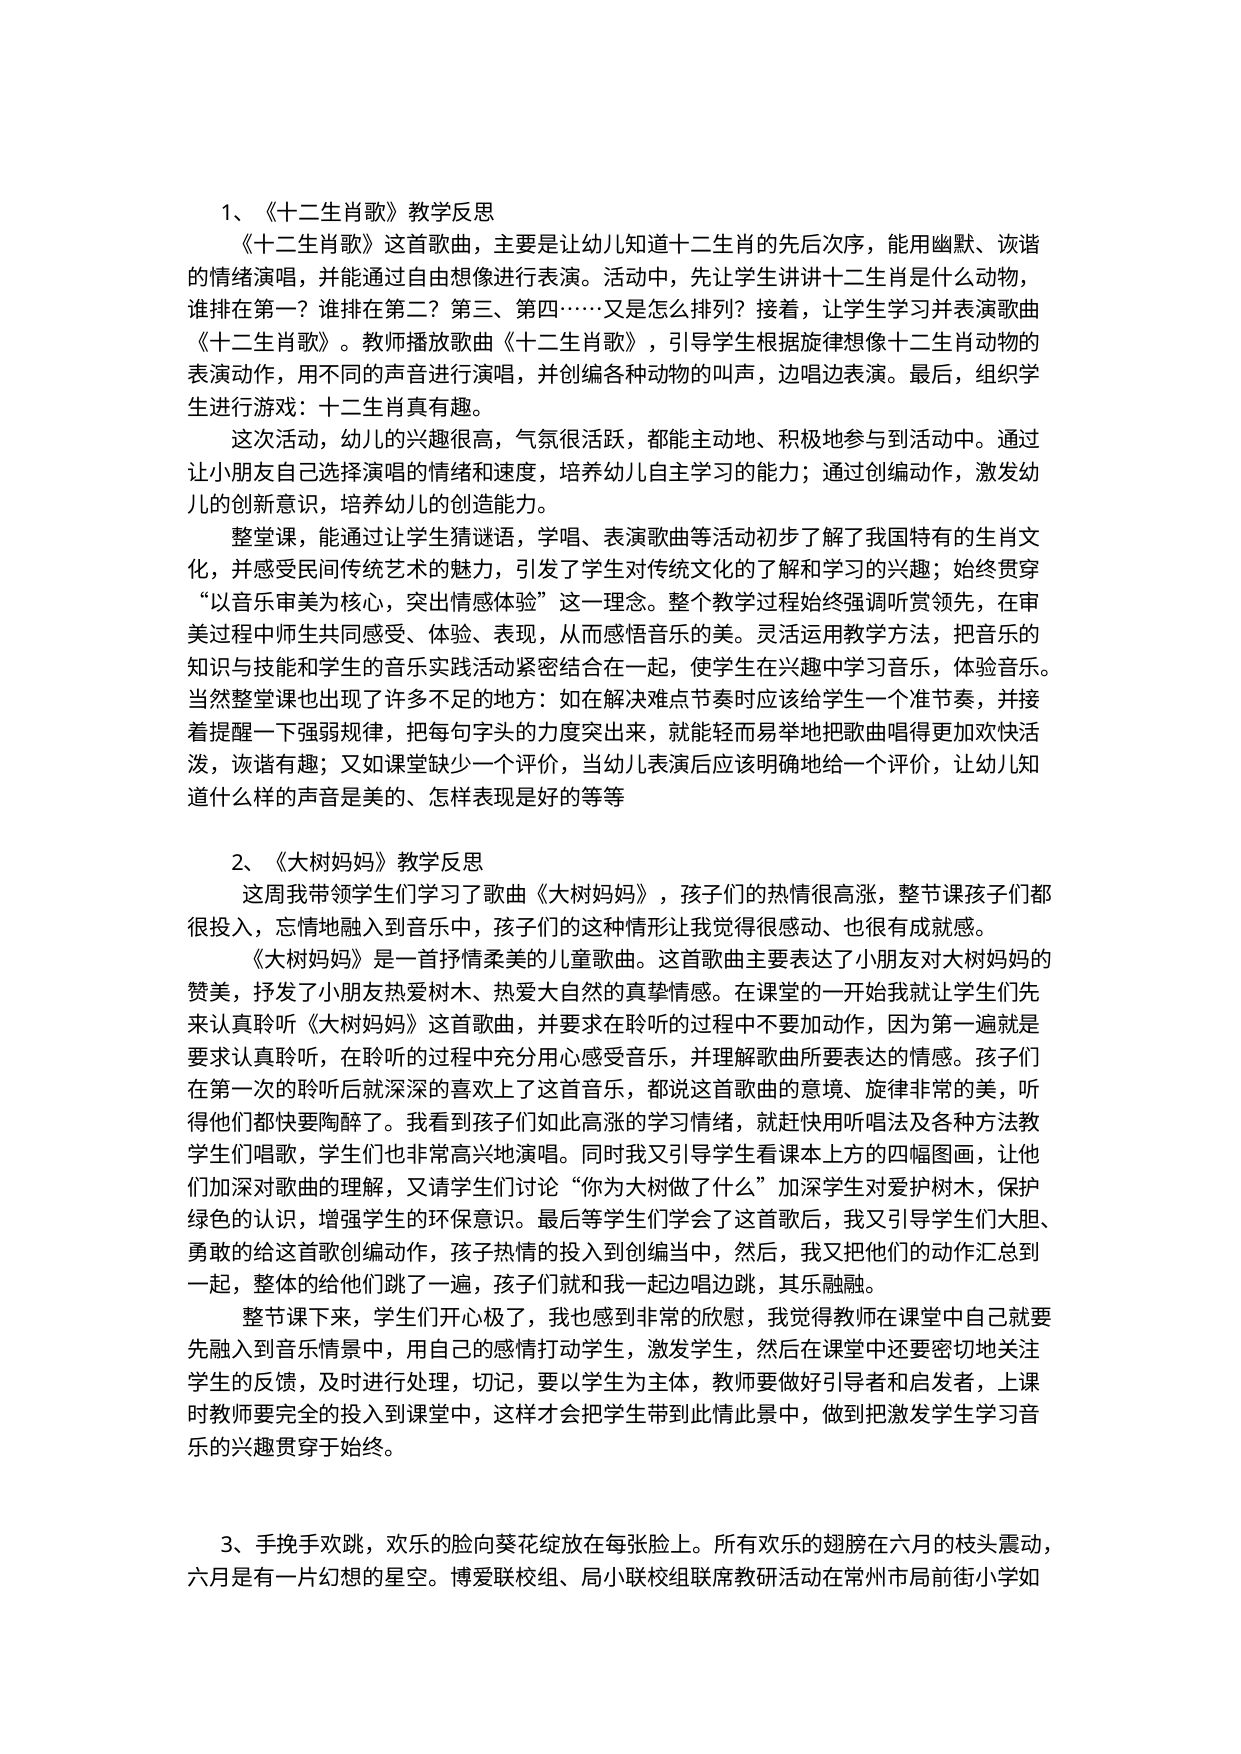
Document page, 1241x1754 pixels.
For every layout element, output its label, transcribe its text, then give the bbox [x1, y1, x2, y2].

text 《大树妈妈》是一首抒情柔美的儿童歌曲。这首歌曲主要表达了小朋友对大树妈妈的赞美，抒发了小朋友热爱树木、热爱大自然的真挚情感。在课堂的一开始我就让学生们先来认真聆听《大树妈妈》这首歌曲，并要求在聆听的过程中不要加动作，因为第一遍就是要求认真聆听，在聆听的过程中充分用心感受音乐，并理解歌曲所要表达的情感。孩子们在第一次的聆听后就深深的喜欢上了这首音乐，都说这首歌曲的意境、旋律非常的美，听得他们都快要陶醉了。我看到孩子们如此高涨的学习情绪，就赶快用听唱法及各种方法教学生们唱歌，学生们也非常高兴地演唱。同时我又引导学生看课本上方的四幅图画，让他们加深对歌曲的理解，又请学生们讨论“你为大树做了什么”加深学生对爱护树木，保护绿色的认识，增强学生的环保意识。最后等学生们学会了这首歌后，我又引导学生们大胆、勇敢的给这首歌创编动作，孩子热情的投入到创编当中，然后，我又把他们的动作汇总到一起，整体的给他们跳了一遍，孩子们就和我一起边唱边跳，其乐融融。 [187, 942, 1053, 1299]
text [187, 1527, 1053, 1592]
text 这次活动，幼儿的兴趣很高，气氛很活跃，都能主动地、积极地参与到活动中。通过让小朋友自己选择演唱的情绪和速度，培养幼儿自主学习的能力；通过创编动作，激发幼儿的创新意识，培养幼儿的创造能力。 [187, 422, 1053, 519]
text 2、《大树妈妈》教学反思 [187, 844, 1053, 877]
text 整堂课，能通过让学生猜谜语，学唱、表演歌曲等活动初步了解了我国特有的生肖文化，并感受民间传统艺术的魅力，引发了学生对传统文化的了解和学习的兴趣；始终贯穿“以音乐审美为核心，突出情感体验”这一理念。整个教学过程始终强调听赏领先，在审美过程中师生共同感受、体验、表现，从而感悟音乐的美。灵活运用教学方法，把音乐的知识与技能和学生的音乐实践活动紧密结合在一起，使学生在兴趣中学习音乐，体验音乐。当然整堂课也出现了许多不足的地方：如在解决难点节奏时应该给学生一个准节奏，并接着提醒一下强弱规律，把每句字头的力度突出来，就能轻而易举地把歌曲唱得更加欢快活泼，诙谐有趣；又如课堂缺少一个评价，当幼儿表演后应该明确地给一个评价，让幼儿知道什么样的声音是美的、怎样表现是好的等等 [187, 519, 1053, 812]
text 这周我带领学生们学习了歌曲《大树妈妈》，孩子们的热情很高涨，整节课孩子们都很投入，忘情地融入到音乐中，孩子们的这种情形让我觉得很感动、也很有成就感。 [187, 877, 1053, 942]
text 整节课下来，学生们开心极了，我也感到非常的欣慰，我觉得教师在课堂中自己就要先融入到音乐情景中，用自己的感情打动学生，激发学生，然后在课堂中还要密切地关注学生的反馈，及时进行处理，切记，要以学生为主体，教师要做好引导者和启发者，上课时教师要完全的投入到课堂中，这样才会把学生带到此情此景中，做到把激发学生学习音乐的兴趣贯穿于始终。 [187, 1299, 1053, 1462]
text 《十二生肖歌》这首歌曲，主要是让幼儿知道十二生肖的先后次序，能用幽默、诙谐的情绪演唱，并能通过自由想像进行表演。活动中，先让学生讲讲十二生肖是什么动物，谁排在第一？谁排在第二？第三、第四……又是怎么排列？接着，让学生学习并表演歌曲《十二生肖歌》。教师播放歌曲《十二生肖歌》，引导学生根据旋律想像十二生肖动物的表演动作，用不同的声音进行演唱，并创编各种动物的叫声，边唱边表演。最后，组织学生进行游戏：十二生肖真有趣。 [187, 227, 1053, 422]
text 1、《十二生肖歌》教学反思 [187, 194, 1053, 227]
